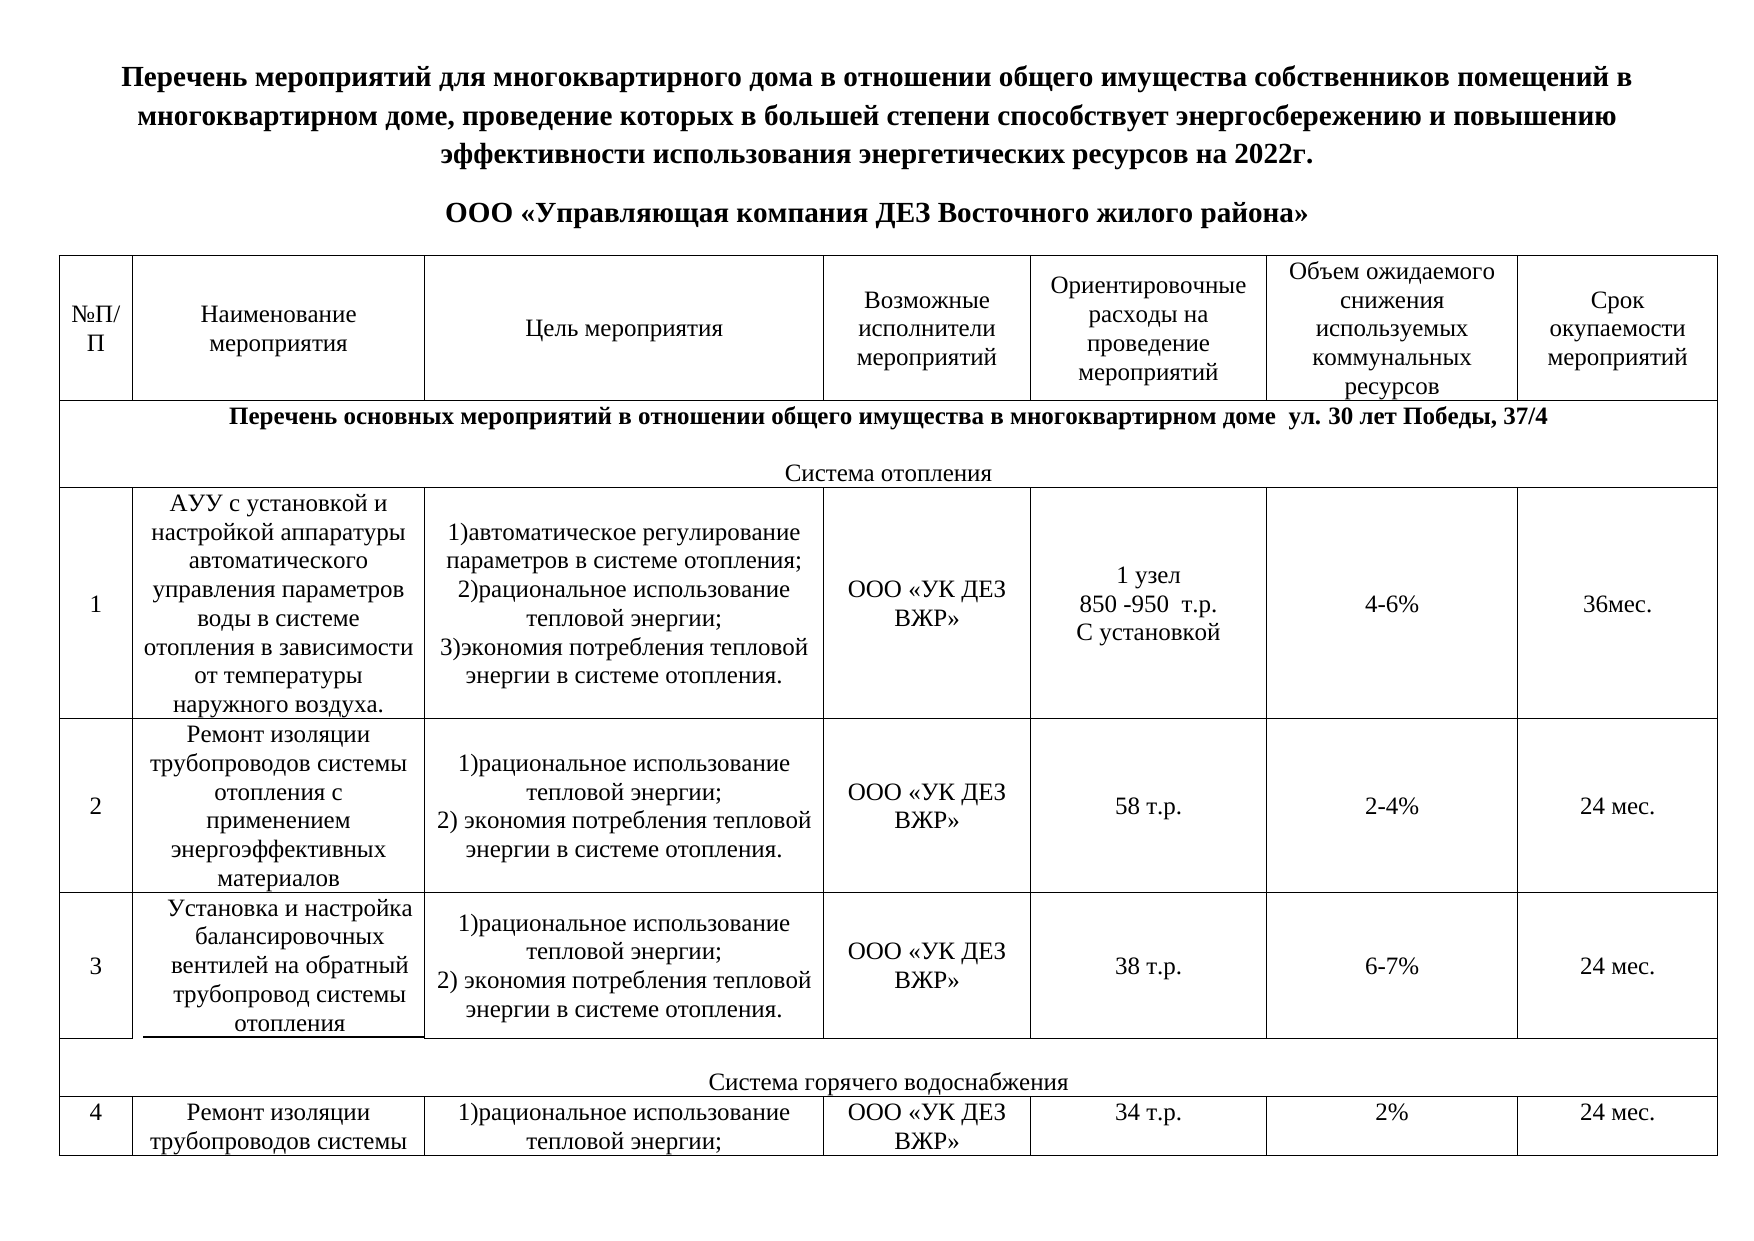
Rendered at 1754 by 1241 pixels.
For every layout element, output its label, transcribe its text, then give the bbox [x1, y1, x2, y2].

table_cell 1 [60, 488, 132, 718]
table_cell 58 т.р. [1031, 719, 1266, 892]
table_cell 34 т.р. [1031, 1097, 1266, 1155]
table_cell 3 [60, 893, 132, 1038]
table_header №П/П [60, 256, 132, 400]
table_header Ориентировочные расходы на проведение мероприятий [1031, 256, 1266, 400]
table_cell ООО «УК ДЕЗ ВЖР» [824, 719, 1030, 892]
table_header Цель мероприятия [425, 256, 823, 400]
table_cell 1)автоматическое регулирование параметров в системе отопления; 2)рациональное использование тепловой энергии; 3)экономия потребления тепловой энергии в системе отопления. [425, 488, 823, 718]
table_cell [60, 1038, 1717, 1067]
text ООО «Управляющая компания ДЕЗ Восточного жилого района» [59, 196, 1695, 229]
table_cell 36мес. [1518, 488, 1717, 718]
table_cell 1)рациональное использование тепловой энергии; 2) экономия потребления тепловой энергии в системе отопления. [425, 893, 823, 1038]
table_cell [133, 1097, 424, 1155]
table_cell 24 мес. [1518, 1097, 1717, 1155]
table_cell ООО «УК ДЕЗ ВЖР» [824, 1097, 1030, 1155]
table_cell 24 мес. [1518, 719, 1717, 892]
table_header Наименование мероприятия [133, 256, 424, 400]
table_cell 2% [1267, 1097, 1517, 1155]
table_cell ООО «УК ДЕЗ ВЖР» [824, 893, 1030, 1038]
table_cell 24 мес. [1518, 893, 1717, 1038]
table_cell 2-4% [1267, 719, 1517, 892]
table_cell Перечень основных мероприятий в отношении общего имущества в многоквартирном доме ул. 30 лет Победы, 37/4 Система отопления [60, 401, 1717, 487]
table_cell [133, 893, 424, 1038]
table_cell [425, 1097, 823, 1155]
table_header Возможные исполнители мероприятий [824, 256, 1030, 400]
table_cell АУУ с установкой и настройкой аппаратуры автоматического управления параметров воды в системе отопления в зависимости от температуры наружного воздуха. [133, 488, 424, 718]
table_header Объем ожидаемого снижения используемых коммунальных ресурсов [1267, 256, 1517, 400]
table_cell 38 т.р. [1031, 893, 1266, 1038]
table_header Срок окупаемости мероприятий [1518, 256, 1717, 400]
table_cell 6-7% [1267, 893, 1517, 1038]
table_cell 1)рациональное использование тепловой энергии; 2) экономия потребления тепловой энергии в системе отопления. [425, 719, 823, 892]
table_cell 4 [60, 1097, 132, 1155]
table_cell Система горячего водоснабжения [60, 1068, 1717, 1096]
text Перечень мероприятий для многоквартирного дома в отношении общего имущества собственников помещений в многоквартирном доме, проведение которых в большей степени способствует энергосбережению и повышению эффективности использования энергетических ресурсов на 2022г. [59, 59, 1695, 170]
table_cell ООО «УК ДЕЗ ВЖР» [824, 488, 1030, 718]
table_cell 2 [60, 719, 132, 892]
table_cell 1 узел 850 -950 т.р. С установкой [1031, 488, 1266, 718]
table_cell 4-6% [1267, 488, 1517, 718]
table_cell Ремонт изоляции трубопроводов системы отопления с применением энергоэффективных материалов [133, 719, 424, 892]
